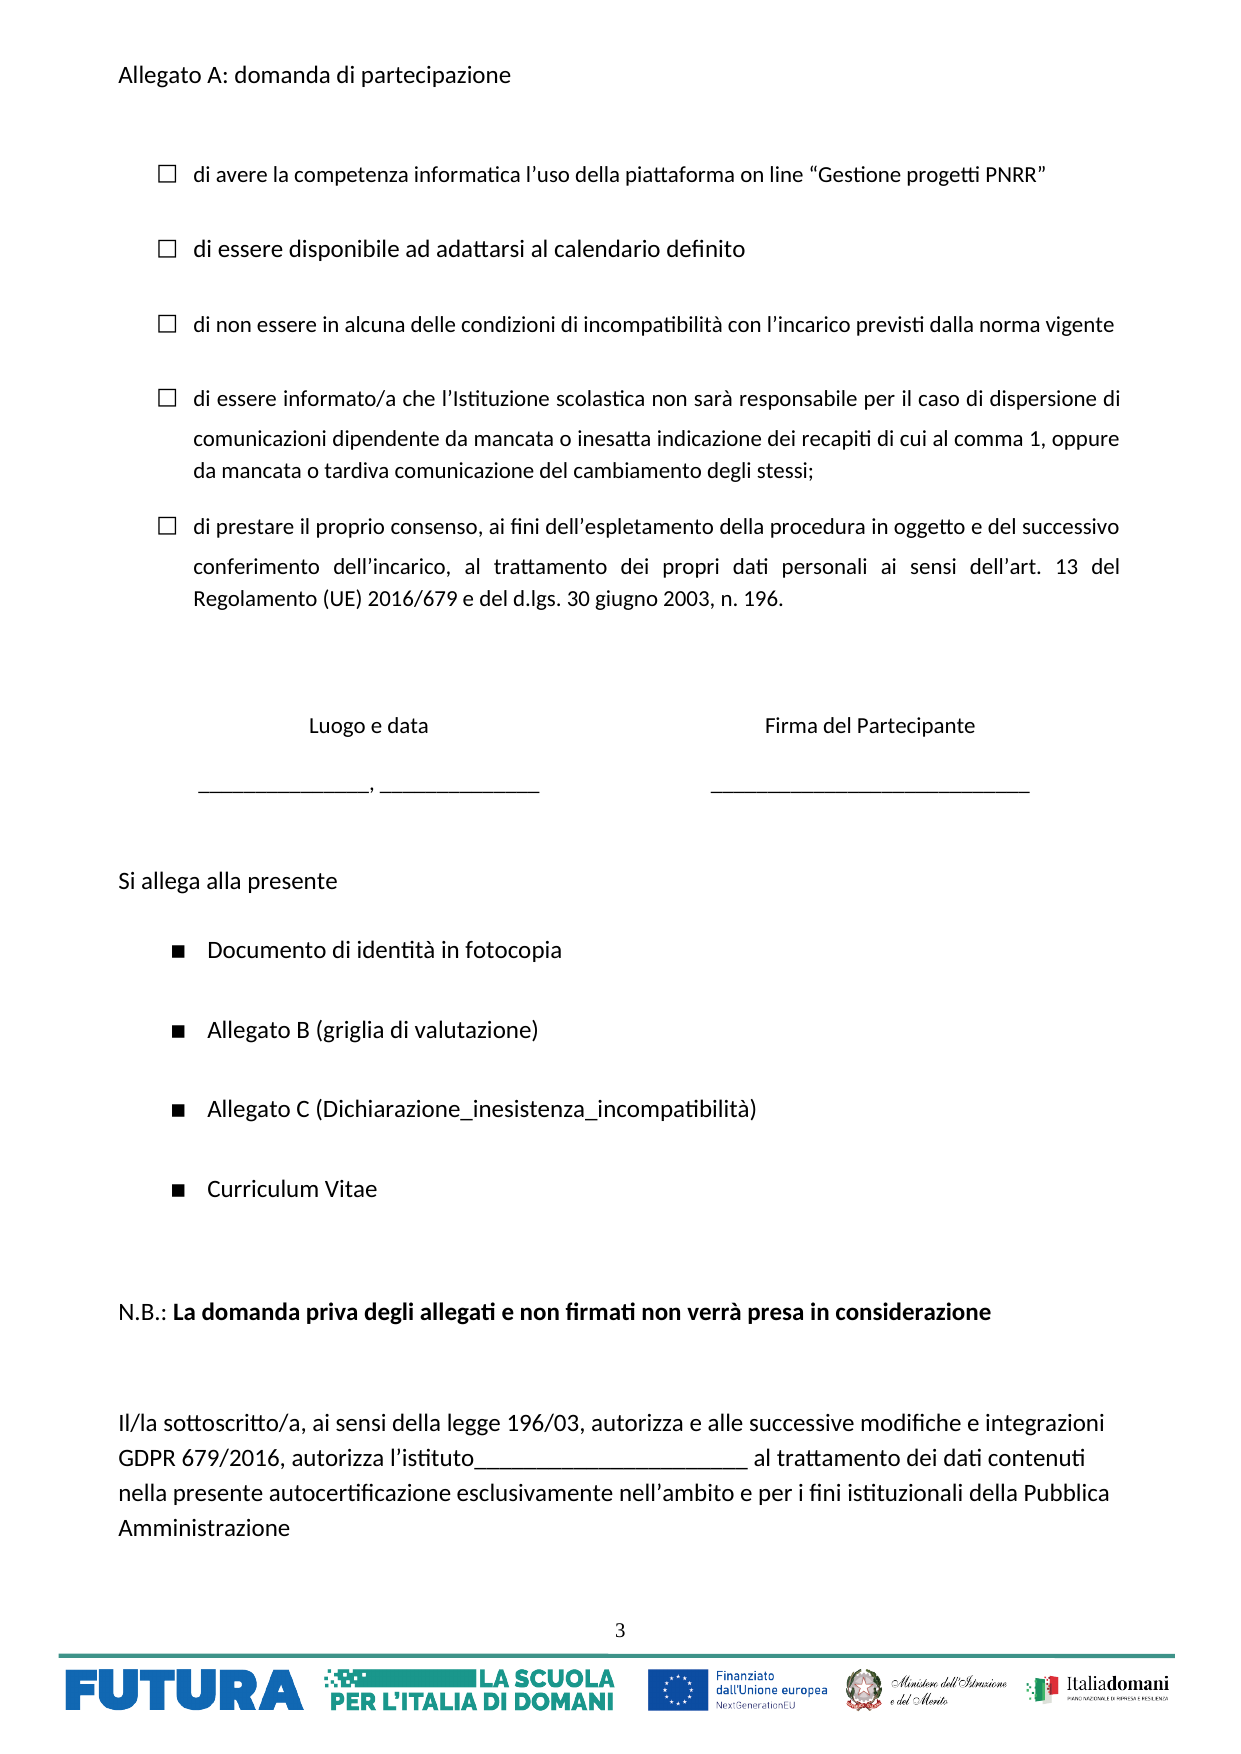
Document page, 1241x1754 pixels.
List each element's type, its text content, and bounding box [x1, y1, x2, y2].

text Si allega alla presente [118, 866, 1122, 896]
text Il/la sottoscritto/a, ai sensi della legge 196/03, autorizza e alle successive modifiche e integrazioni GDPR 679/2016, autorizza l’istituto______________________ al trattamento dei dati contenuti nella presente autocertificazione esclusivamente nell’ambito e per i fini istituzionali della Pubblica Amministrazione [118, 1408, 1122, 1543]
text N.B.: La domanda priva degli allegati e non firmati non verrà presa in considerazione [118, 1296, 1122, 1326]
table_header Luogo e data [118, 699, 619, 755]
list Allegato B (griglia di valutazione) [169, 1001, 1122, 1052]
table_header Firma del Partecipante [620, 699, 1121, 755]
table_cell _______________, ______________ [118, 755, 619, 812]
list di avere la competenza informatica l’uso della piattaforma on line “Gestione progetti PNRR” [156, 148, 1122, 195]
list di essere informato/a che l’Istituzione scolastica non sarà responsabile per il caso di dispersione di comunicazioni dipendente da mancata o inesatta indicazione dei recapiti di cui al comma 1, oppure da mancata o tardiva comunicazione del cambiamento degli stessi; [156, 373, 1122, 484]
list Allegato C (Dichiarazione_inesistenza_incompatibilità) [169, 1081, 1122, 1132]
table_cell ____________________________ [620, 755, 1121, 812]
list di prestare il proprio consenso, ai fini dell’espletamento della procedura in oggetto e del successivo conferimento dell’incarico, al trattamento dei propri dati personali ai sensi dell’art. 13 del Regolamento (UE) 2016/679 e del d.lgs. 30 giugno 2003, n. 196. [156, 501, 1122, 612]
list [156, 298, 1122, 345]
picture [63, 1666, 1171, 1714]
list di essere disponibile ad adattarsi al calendario definito [156, 223, 1122, 270]
list Curriculum Vitae [169, 1160, 1122, 1212]
list Documento di identità in fotocopia [169, 921, 1122, 973]
